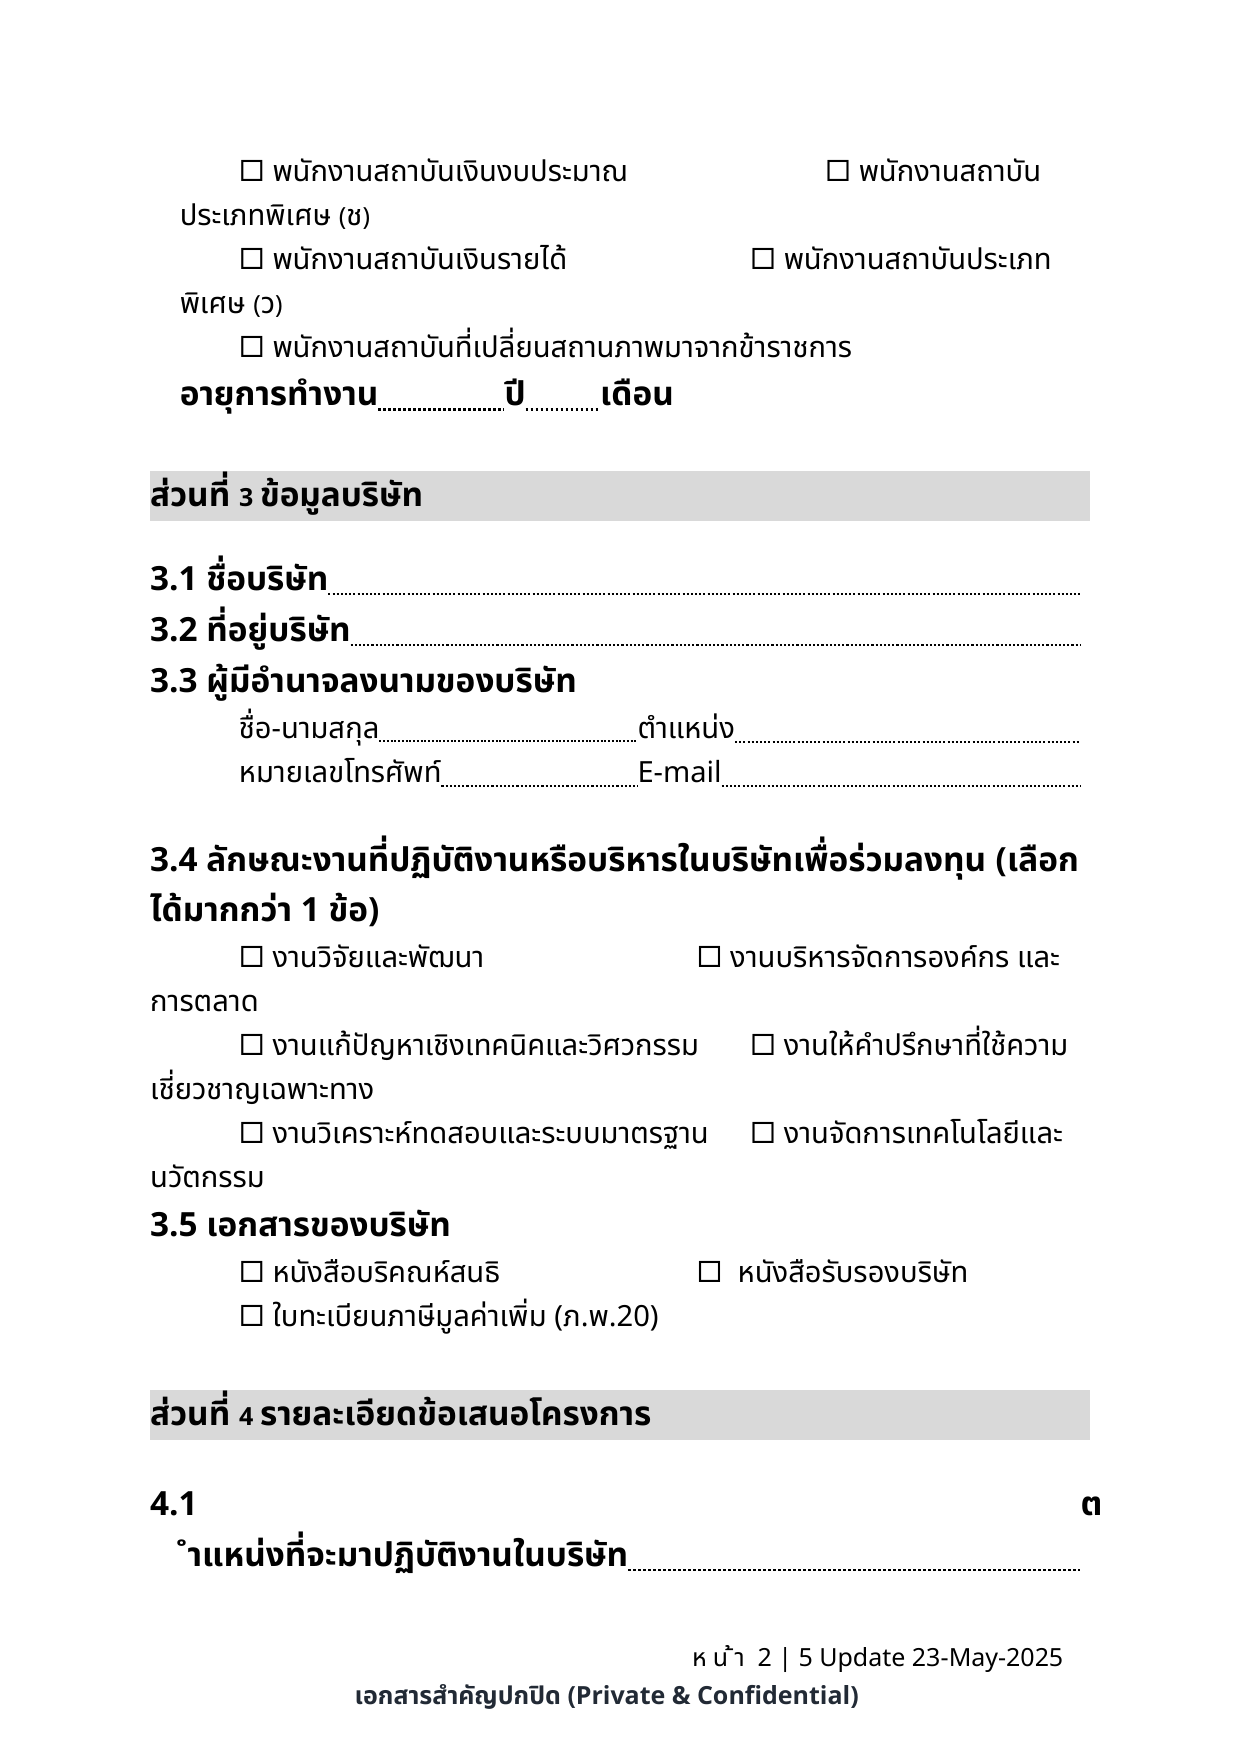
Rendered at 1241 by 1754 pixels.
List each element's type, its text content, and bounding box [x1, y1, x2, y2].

text อายุการทำงาน ปี เดือน [150, 370, 1090, 421]
text หนังสือบริคณห์สนธิ หนังสือรับรองบริษัท [150, 1252, 1090, 1296]
text ใบทะเบียนภาษีมูลค่าเพิ่ม (ภ.พ.20) [150, 1296, 1090, 1340]
text งานวิเคราะห์ทดสอบและระบบมาตรฐาน งานจัดการเทคโนโลยีและนวัตกรรม [150, 1113, 1090, 1201]
text งานวิจัยและพัฒนา งานบริหารจัดการองค์กร และการตลาด [150, 937, 1090, 1025]
text 3.1 ชื่อบริษัท [150, 555, 1095, 606]
subtitle ส่วนที่ 3 ข้อมูลบริษัท [150, 471, 1090, 521]
text 3.3 ผู้มีอำนาจลงนามของบริษัท [150, 656, 1090, 707]
text พนักงานสถาบันที่เปลี่ยนสถานภาพมาจากข้าราชการ [179, 326, 1090, 370]
text หมายเลขโทรศัพท์ E-mail [150, 751, 1090, 796]
list ตำแหน่งที่จะมาปฏิบัติงานในบริษัท [150, 1480, 1090, 1581]
text ชื่อ-นามสกุล ตำแหน่ง [150, 707, 1090, 751]
text งานแก้ปัญหาเชิงเทคนิคและวิศวกรรม งานให้คำปรึกษาที่ใช้ความเชี่ยวชาญเฉพาะทาง [150, 1025, 1090, 1113]
subtitle ส่วนที่ 4 รายละเอียดข้อเสนอโครงการ [150, 1390, 1090, 1440]
text พนักงานสถาบันเงินรายได้ พนักงานสถาบันประเภทพิเศษ (ว) [179, 238, 1090, 326]
text 3.4 ลักษณะงานที่ปฏิบัติงานหรือบริหารในบริษัทเพื่อร่วมลงทุน (เลือกได้มากกว่า 1 ข้อ) [150, 835, 1090, 937]
text 3.2 ที่อยู่บริษัท [150, 606, 1110, 656]
text พนักงานสถาบันเงินงบประมาณ พนักงานสถาบันประเภทพิเศษ (ช) [179, 150, 1090, 238]
text 3.5 เอกสารของบริษัท [150, 1201, 1090, 1252]
